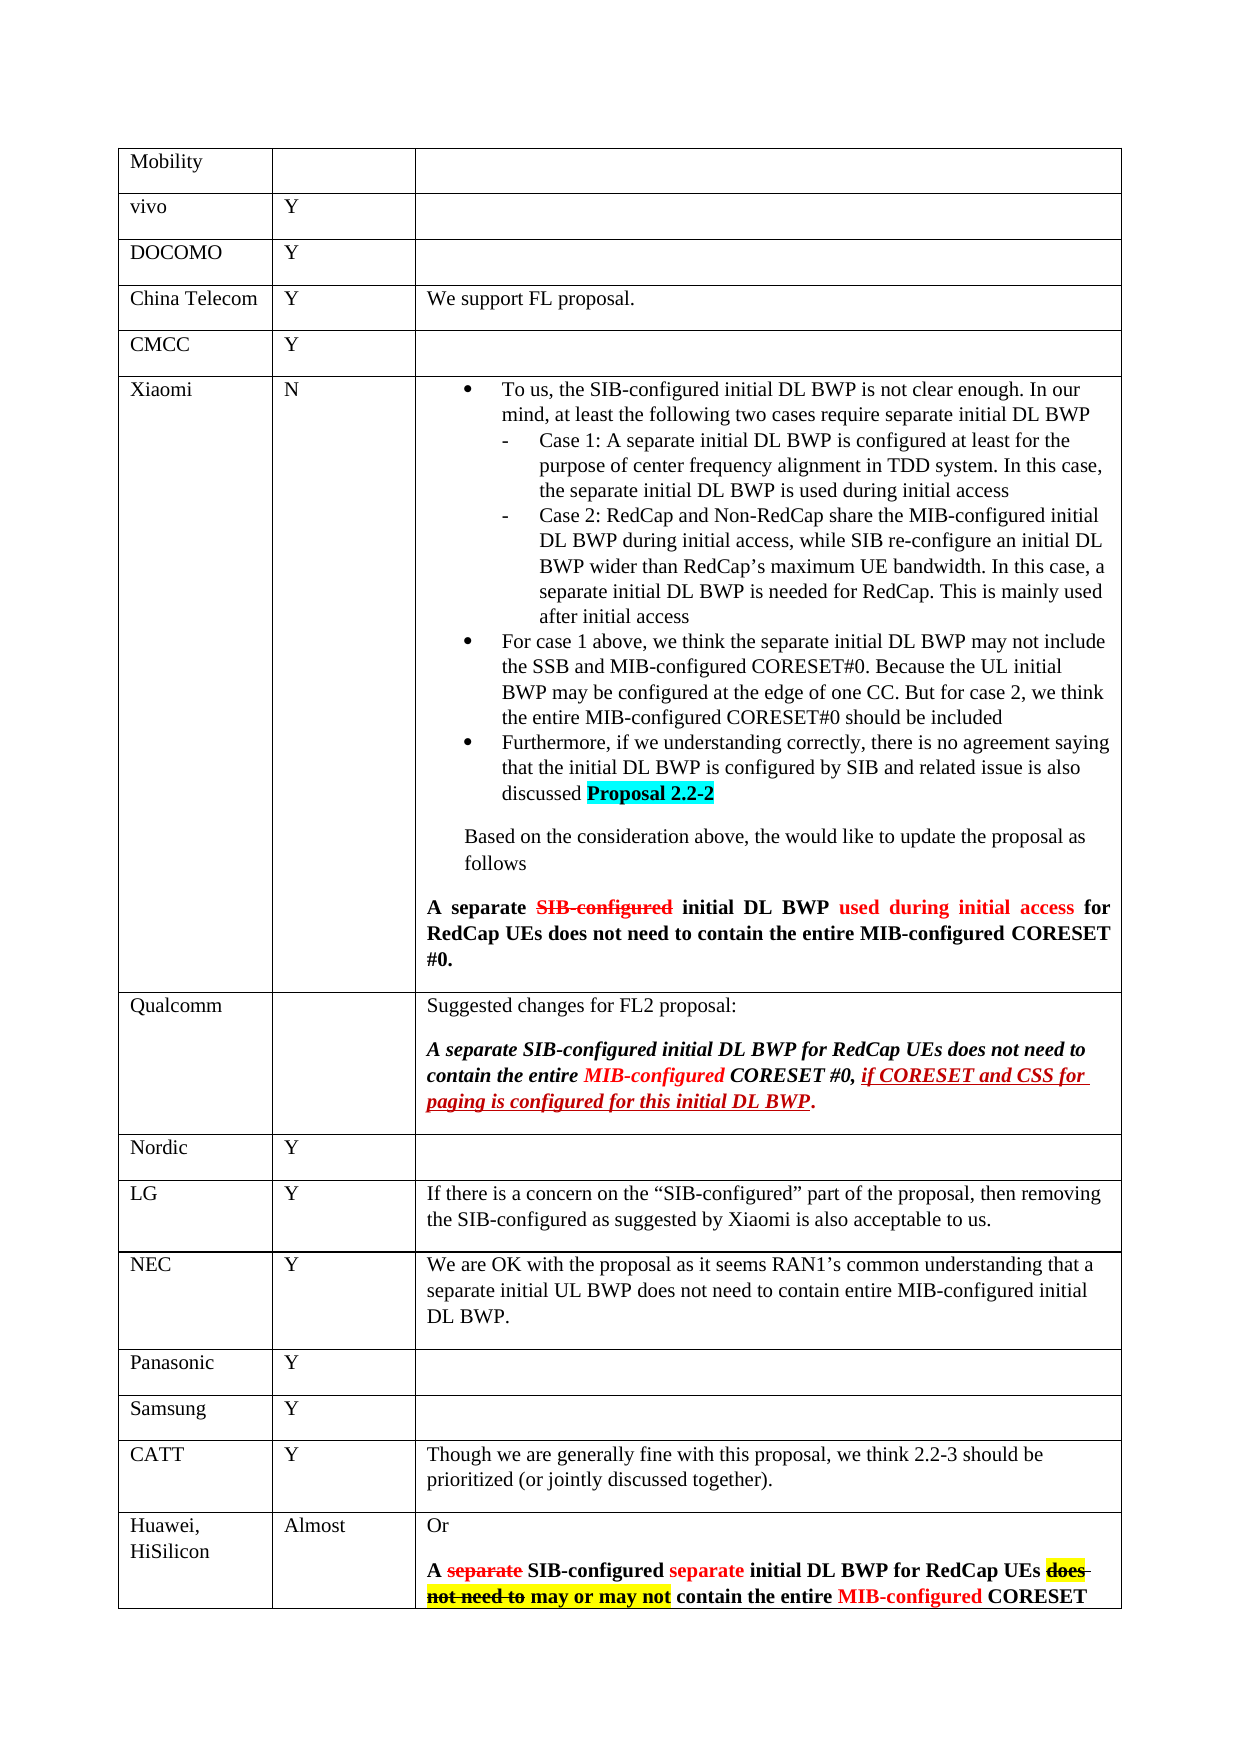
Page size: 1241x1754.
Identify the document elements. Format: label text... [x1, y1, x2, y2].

table_cell [416, 240, 1121, 285]
table_cell [416, 1396, 1121, 1440]
table_cell China Telecom [119, 286, 272, 330]
table_cell Y [273, 1350, 415, 1395]
table_cell [273, 993, 415, 1134]
table_cell DOCOMO [119, 240, 272, 285]
table_cell We are OK with the proposal as it seems RAN1’s common understanding that a separate initial UL BWP does not need to contain entire MIB-configured initial DL BWP. [416, 1253, 1121, 1349]
table_cell Suggested changes for FL2 proposal: A separate SIB-configured initial DL BWP for RedCap UEs does not need to contain the entire MIB-configured CORESET #0, if CORESET and CSS for paging is configured for this initial DL BWP. [416, 993, 1121, 1134]
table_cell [119, 149, 272, 193]
table_cell N [273, 377, 415, 992]
table_cell Samsung [119, 1396, 272, 1440]
table_cell Qualcomm [119, 993, 272, 1134]
table_cell Xiaomi [119, 377, 272, 992]
table_cell We support FL proposal. [416, 286, 1121, 330]
table_cell [416, 331, 1121, 376]
table_cell Y [273, 149, 415, 193]
table_cell Huawei, HiSilicon [119, 1513, 272, 1608]
table_cell Y [273, 1253, 415, 1349]
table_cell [416, 1513, 1121, 1608]
table_cell Y [273, 331, 415, 376]
table_cell Y [273, 1135, 415, 1180]
table_cell Y [273, 286, 415, 330]
table_cell Though we are generally fine with this proposal, we think 2.2-3 should be prioritized (or jointly discussed together). [416, 1441, 1121, 1512]
table_cell [416, 1350, 1121, 1395]
table_cell Y [273, 194, 415, 239]
table_cell [416, 194, 1121, 239]
table_cell Y [273, 1396, 415, 1440]
table_cell CATT [119, 1441, 272, 1512]
table_cell vivo [119, 194, 272, 239]
table_cell Almost [273, 1513, 415, 1608]
table_cell NEC [119, 1253, 272, 1349]
table_cell Y [273, 1441, 415, 1512]
table_cell [416, 149, 1121, 193]
table_cell Y [273, 1181, 415, 1251]
table_cell LG [119, 1181, 272, 1251]
table_cell Nordic [119, 1135, 272, 1180]
table_cell CMCC [119, 331, 272, 376]
table_cell [416, 1135, 1121, 1180]
table_cell Y [273, 240, 415, 285]
table_cell If there is a concern on the “SIB-configured” part of the proposal, then removing the SIB-configured as suggested by Xiaomi is also acceptable to us. [416, 1181, 1121, 1251]
table_cell Panasonic [119, 1350, 272, 1395]
table_cell To us, the SIB-configured initial DL BWP is not clear enough. In our mind, at least the following two cases require separate initial DL BWP Case 1: A separate initial DL BWP is configured at least for the purpose of center frequency alignment in TDD system. In this case, the separate initial DL BWP is used during initial access Case 2: RedCap and Non-RedCap share the MIB-configured initial DL BWP during initial access, while SIB re-configure an initial DL BWP wider than RedCap’s maximum UE bandwidth. In this case, a separate initial DL BWP is needed for RedCap. This is mainly used after initial access For case 1 above, we think the separate initial DL BWP may not include the SSB and MIB-configured CORESET#0. Because the UL initial BWP may be configured at the edge of one CC. But for case 2, we think the entire MIB-configured CORESET#0 should be included Furthermore, if we understanding correctly, there is no agreement saying that the initial DL BWP is configured by SIB and related issue is also discussed Proposal 2.2-2 Based on the consideration above, the would like to update the proposal as follows A separate SIB-configured initial DL BWP used during initial access for RedCap UEs does not need to contain the entire MIB-configured CORESET #0. [416, 377, 1121, 992]
